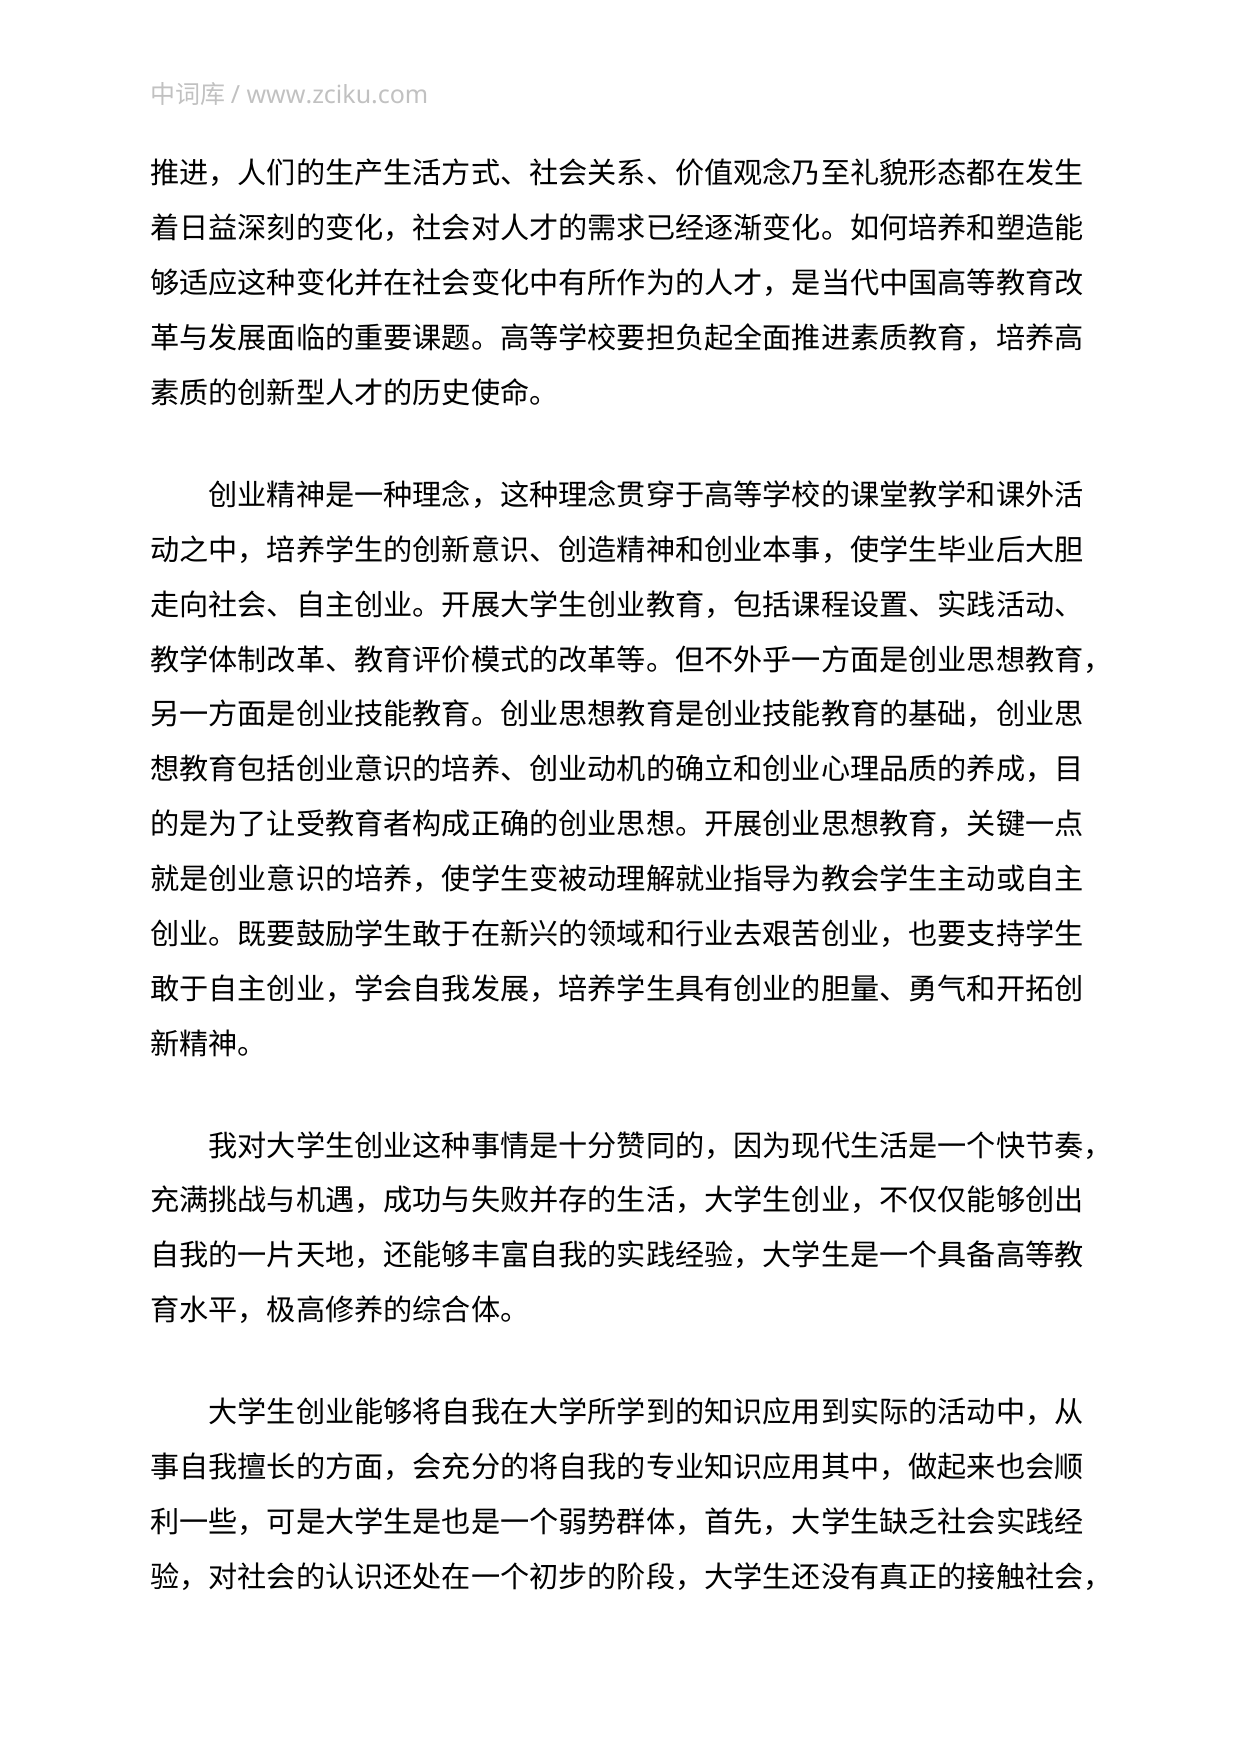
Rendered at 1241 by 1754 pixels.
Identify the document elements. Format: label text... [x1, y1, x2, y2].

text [150, 150, 1090, 412]
text 创业精神是一种理念，这种理念贯穿于高等学校的课堂教学和课外活动之中，培养学生的创新意识、创造精神和创业本事，使学生毕业后大胆走向社会、自主创业。开展大学生创业教育，包括课程设置、实践活动、教学体制改革、教育评价模式的改革等。但不外乎一方面是创业思想教育，另一方面是创业技能教育。创业思想教育是创业技能教育的基础，创业思想教育包括创业意识的培养、创业动机的确立和创业心理品质的养成，目的是为了让受教育者构成正确的创业思想。开展创业思想教育，关键一点就是创业意识的培养，使学生变被动理解就业指导为教会学生主动或自主创业。既要鼓励学生敢于在新兴的领域和行业去艰苦创业，也要支持学生敢于自主创业，学会自我发展，培养学生具有创业的胆量、勇气和开拓创新精神。 [150, 471, 1090, 1063]
text 我对大学生创业这种事情是十分赞同的，因为现代生活是一个快节奏，充满挑战与机遇，成功与失败并存的生活，大学生创业，不仅仅能够创出自我的一片天地，还能够丰富自我的实践经验，大学生是一个具备高等教育水平，极高修养的综合体。 [150, 1122, 1090, 1329]
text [150, 1388, 1090, 1596]
